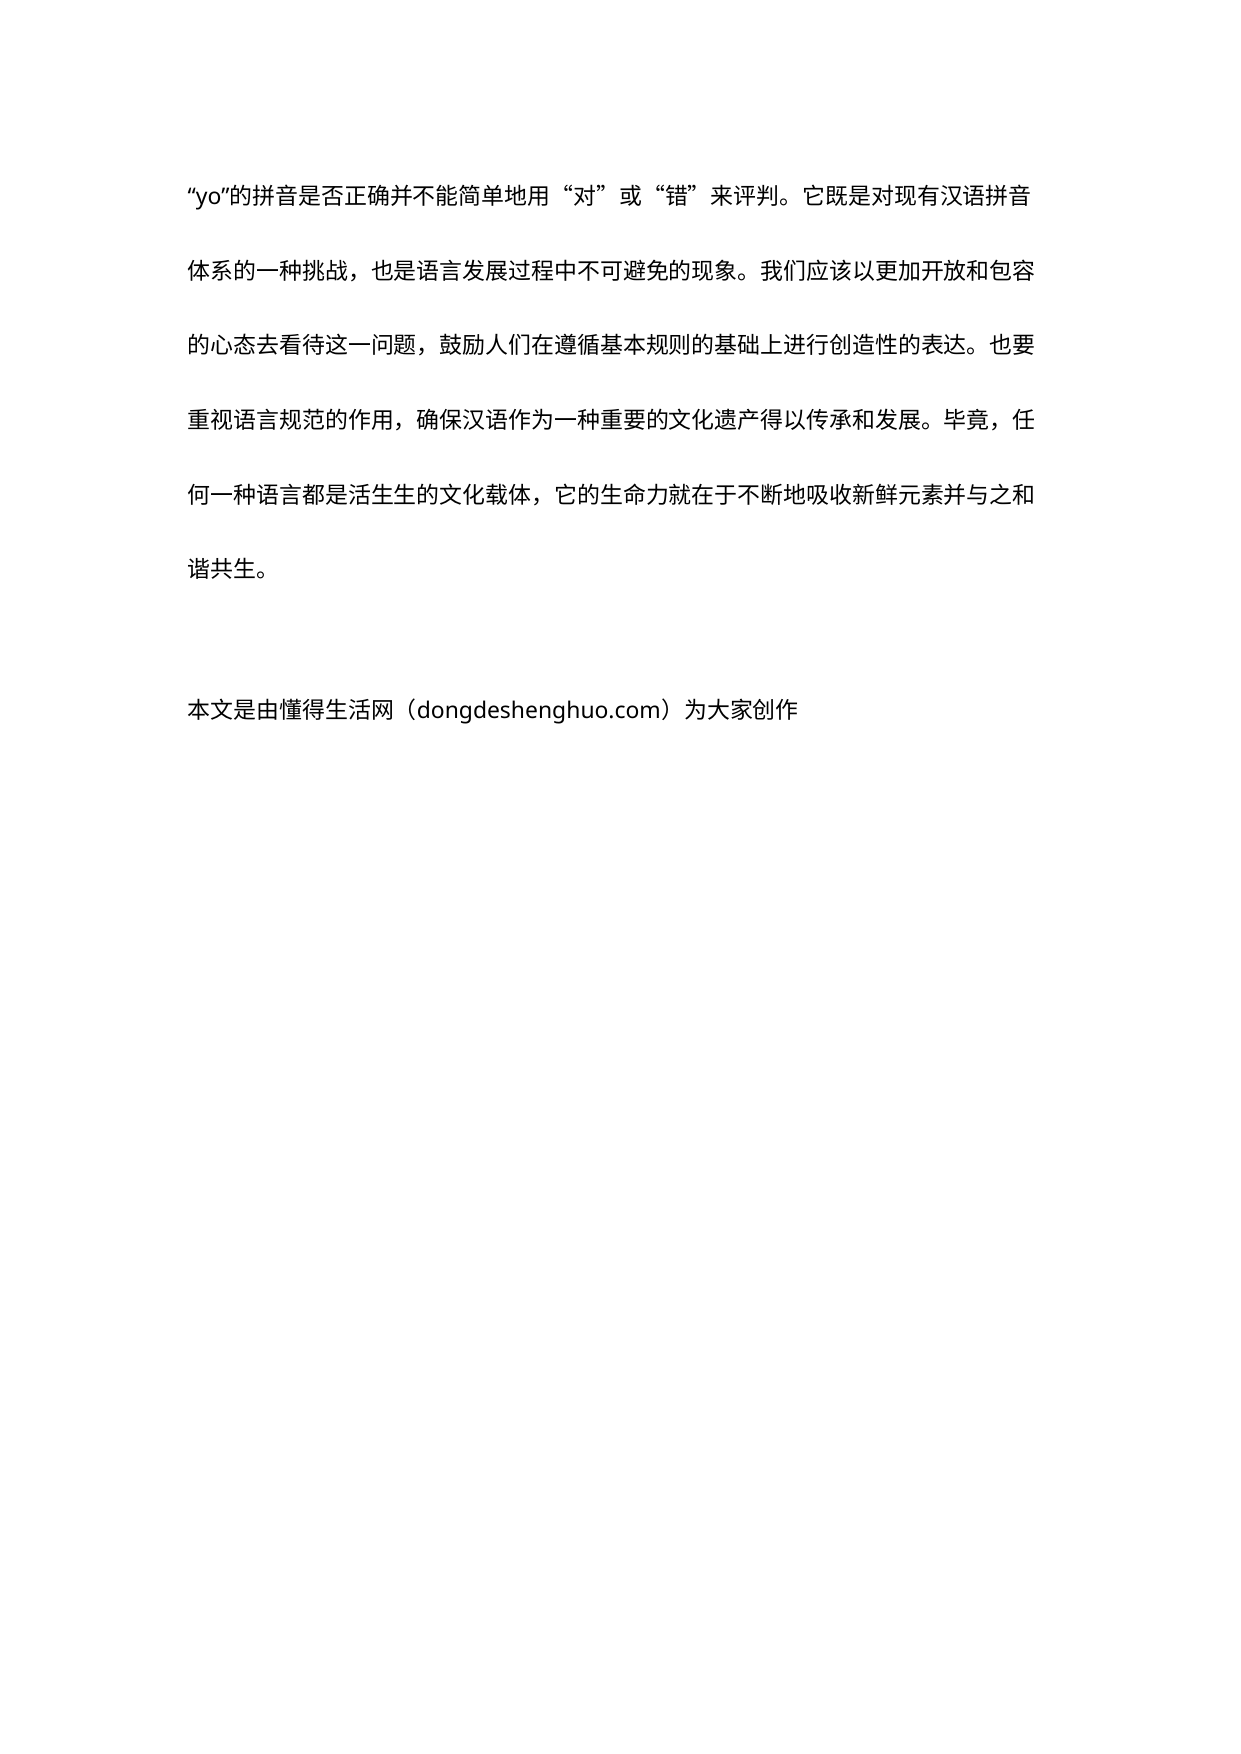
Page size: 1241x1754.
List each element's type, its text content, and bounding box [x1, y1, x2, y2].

text “yo”的拼音是否正确并不能简单地用“对”或“错”来评判。它既是对现有汉语拼音体系的一种挑战，也是语言发展过程中不可避免的现象。我们应该以更加开放和包容的心态去看待这一问题，鼓励人们在遵循基本规则的基础上进行创造性的表达。也要重视语言规范的作用，确保汉语作为一种重要的文化遗产得以传承和发展。毕竟，任何一种语言都是活生生的文化载体，它的生命力就在于不断地吸收新鲜元素并与之和谐共生。 [187, 162, 1053, 600]
text 本文是由懂得生活网（dongdeshenghuo.com）为大家创作 [187, 676, 1053, 741]
